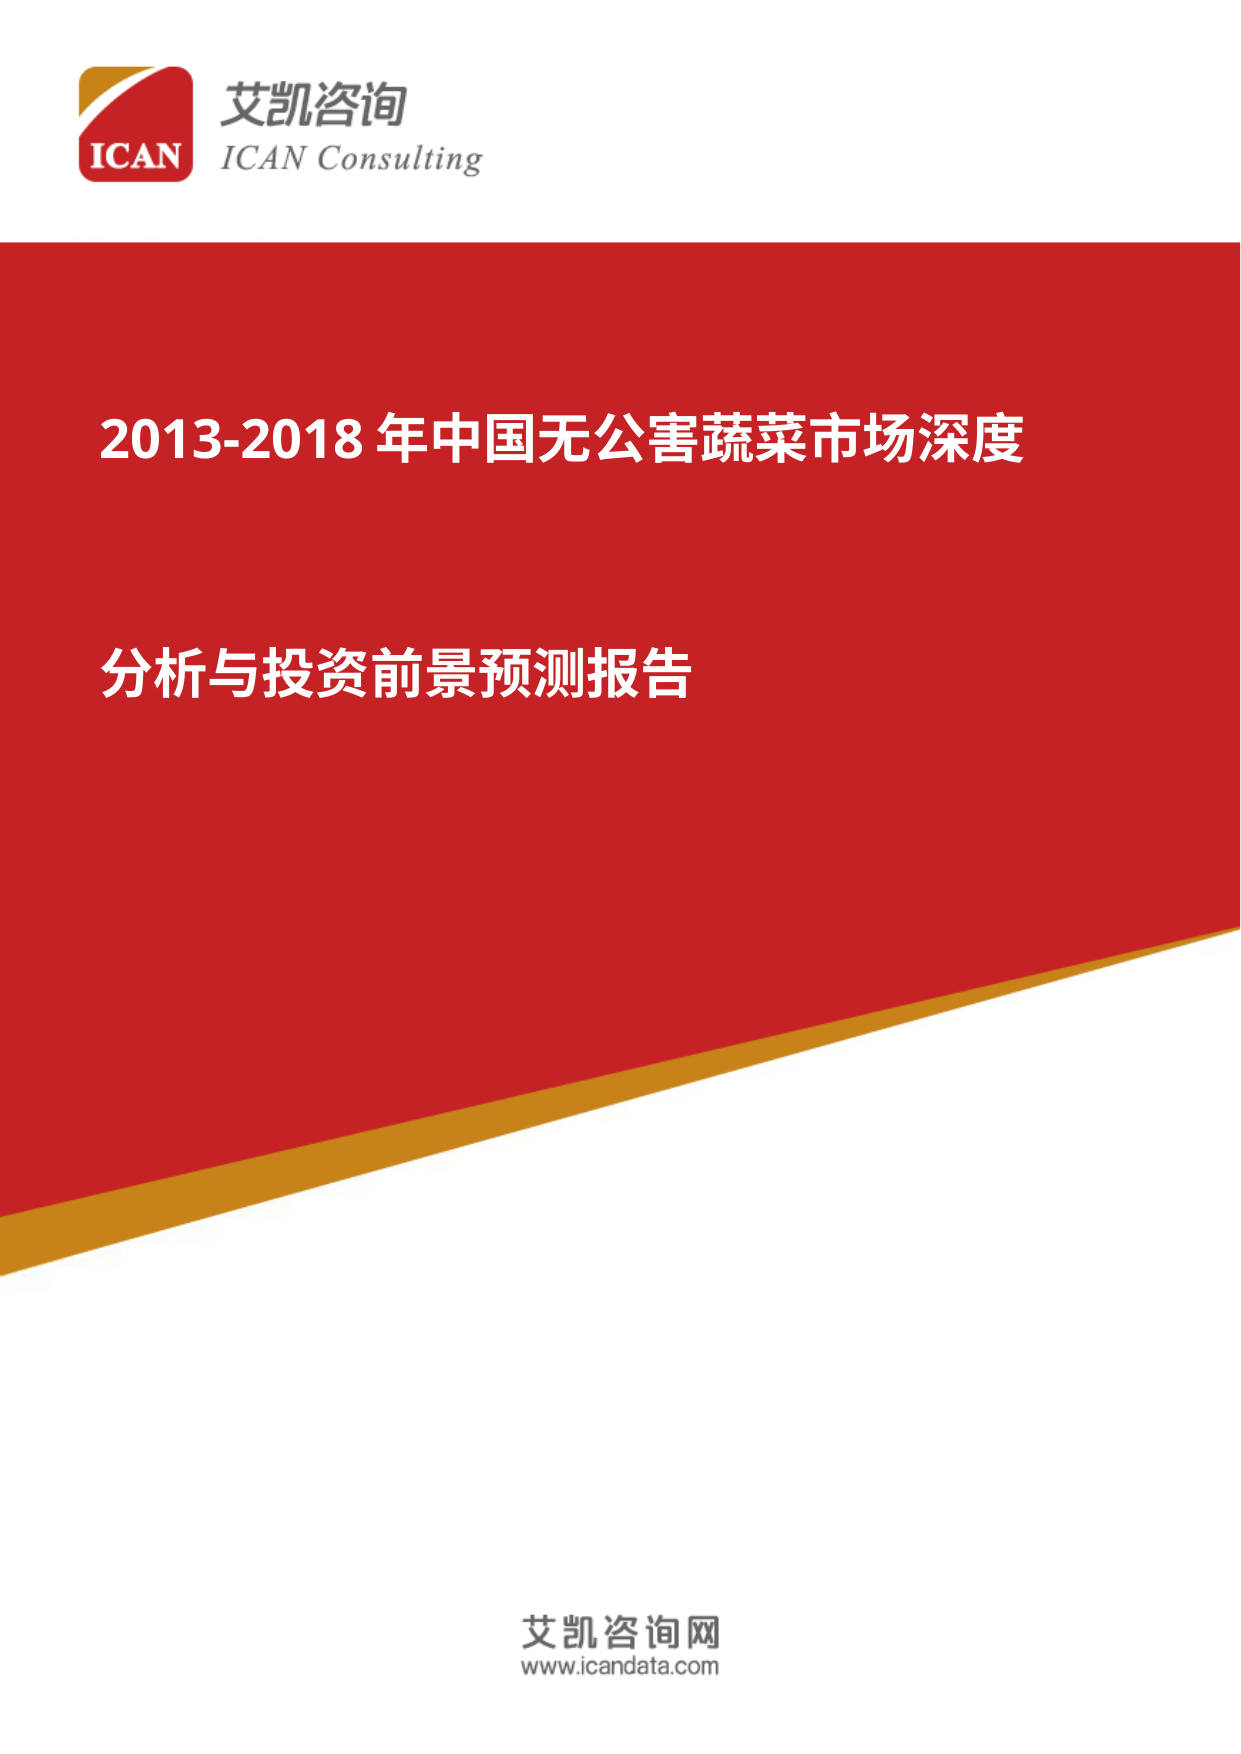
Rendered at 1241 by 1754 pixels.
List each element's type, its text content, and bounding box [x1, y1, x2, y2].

picture [0, 5, 1241, 1754]
subtitle 2013-2018年中国无公害蔬菜市场深度分析与投资前景预测报告 [99, 386, 1053, 718]
